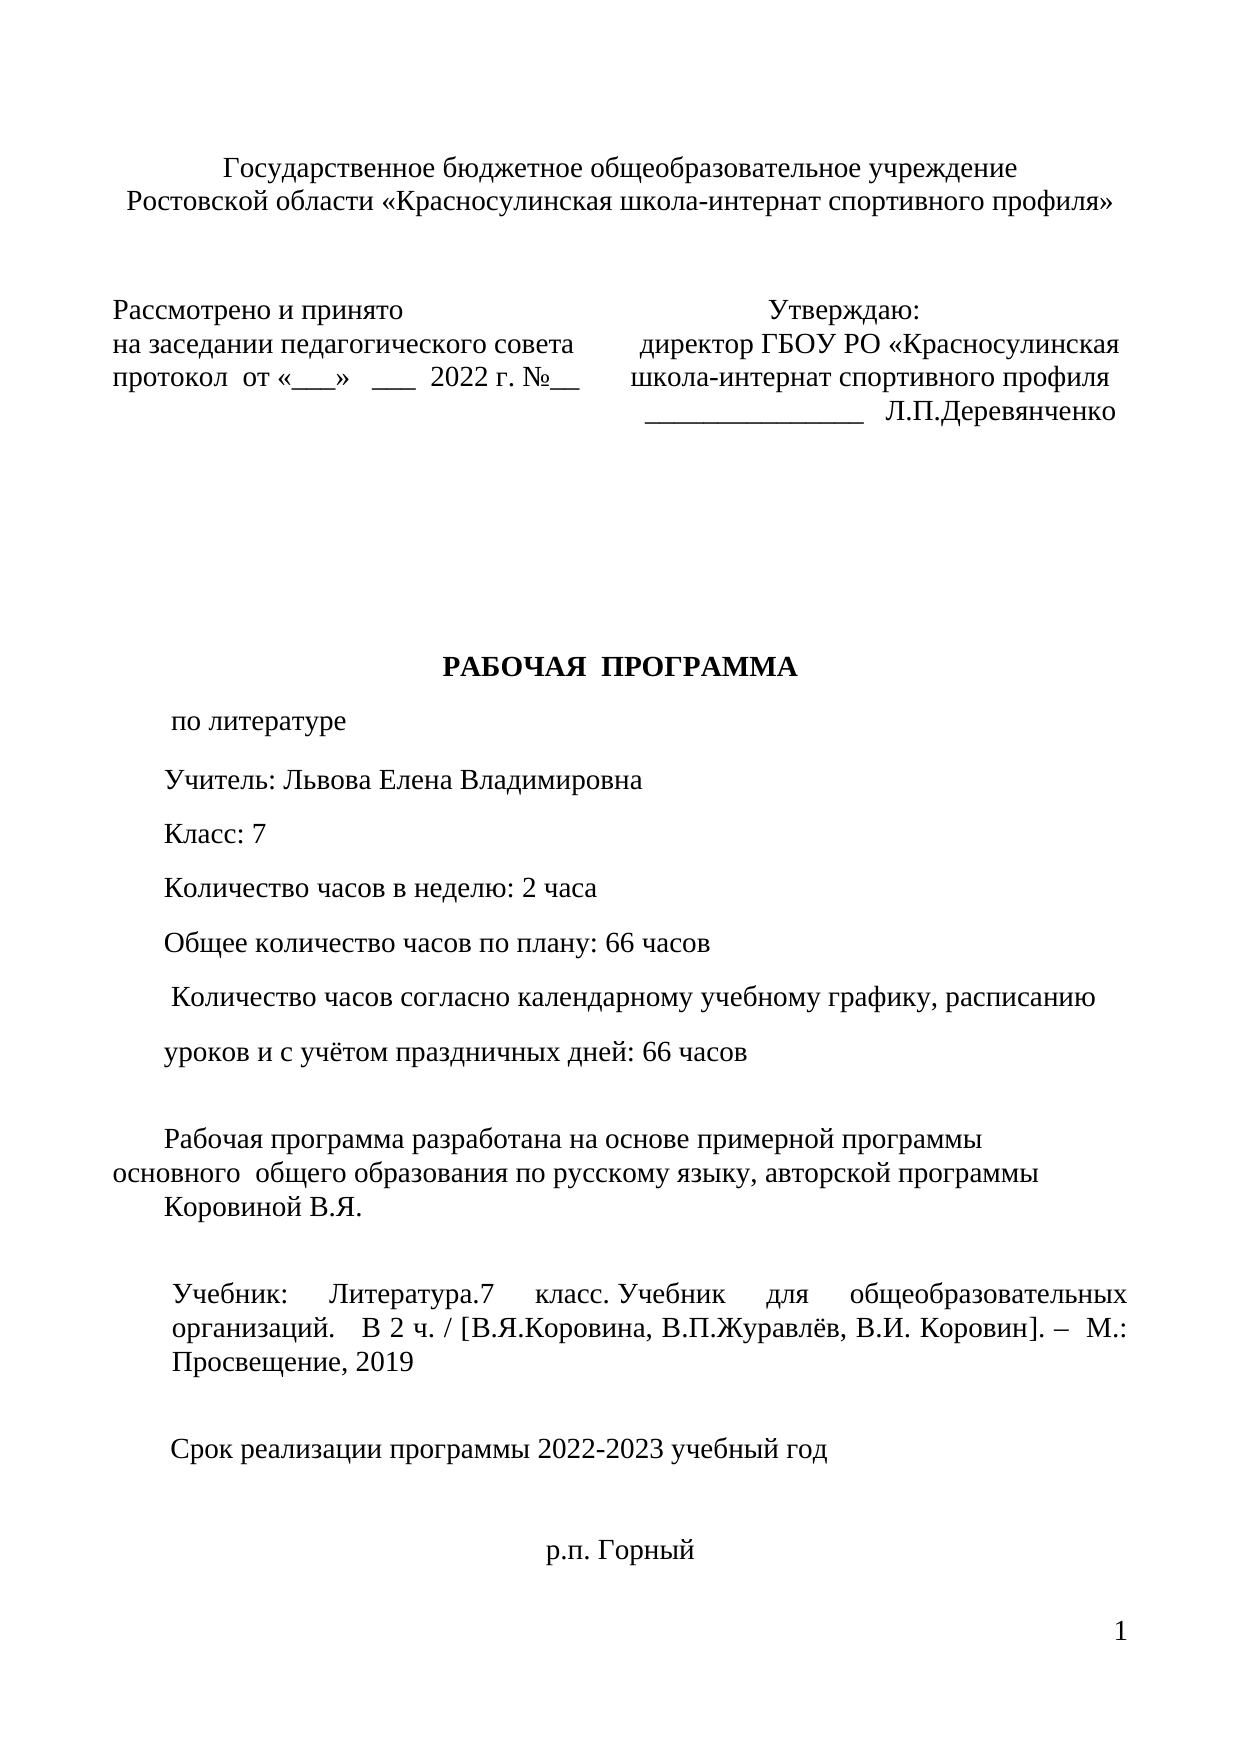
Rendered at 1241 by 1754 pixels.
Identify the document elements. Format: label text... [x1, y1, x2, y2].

text по литературе [112, 703, 1128, 737]
text протокол от «___» ___ 2022 г. №__ школа-интернат спортивного профиля [112, 359, 1128, 393]
text РАБОЧАЯ ПРОГРАММА [112, 649, 1128, 682]
text Общее количество часов по плану: 66 часов [112, 925, 1128, 958]
text Государственное бюджетное общеобразовательное учреждение [112, 150, 1128, 183]
text Срок реализации программы 2022-2023 учебный год [68, 1432, 1128, 1465]
text Рассмотрено и принято Утверждаю: [112, 292, 1128, 326]
text Количество часов в неделю: 2 часа [112, 871, 1128, 904]
text основного общего образования по русскому языку, авторской программы [112, 1155, 1128, 1189]
text Учитель: Львова Елена Владимировна [112, 762, 1128, 795]
text уроков и с учётом праздничных дней: 66 часов [112, 1034, 1128, 1067]
text Коровиной В.Я. [112, 1189, 1128, 1222]
text Ростовской области «Красносулинская школа-интернат спортивного профиля» [112, 183, 1128, 217]
text р.п. Горный [112, 1532, 1128, 1566]
text _______________ Л.П.Деревянченко [112, 393, 1128, 426]
text на заседании педагогического совета директор ГБОУ РО «Красносулинская [112, 326, 1128, 359]
text Количество часов согласно календарному учебному графику, расписанию [112, 979, 1128, 1013]
text Класс: 7 [112, 816, 1128, 850]
text Учебник: Литература.7 класс. Учебник для общеобразовательных организаций. В 2 ч. / [В.Я.Коровина, В.П.Журавлёв, В.И. Коровин]. – М.: Просвещение, 2019 [172, 1277, 1128, 1377]
text Рабочая программа разработана на основе примерной программы [112, 1122, 1128, 1155]
